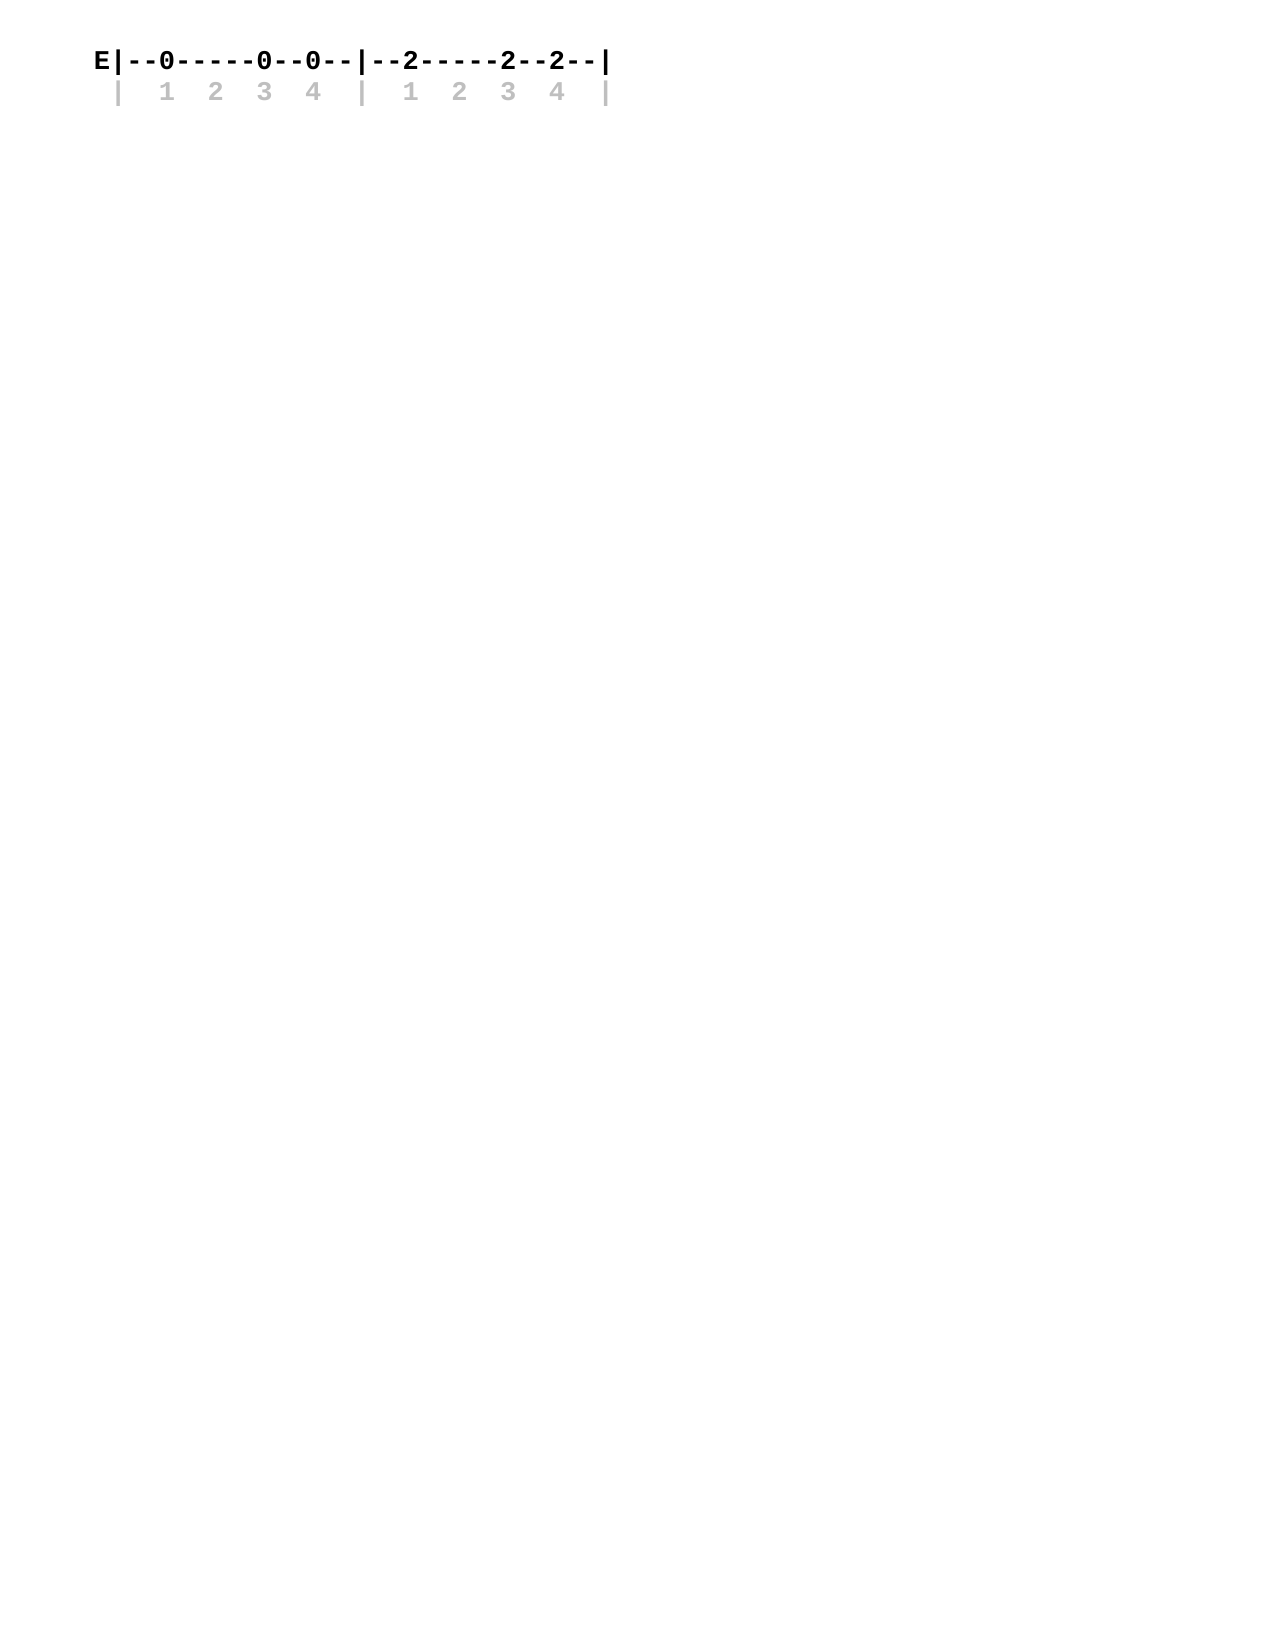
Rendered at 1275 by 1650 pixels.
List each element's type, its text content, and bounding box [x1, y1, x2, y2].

text | 1 2 3 4 | 1 2 3 4 | [94, 78, 1256, 108]
text E|--0-----0--0--|--2-----2--2--| [94, 47, 1256, 78]
